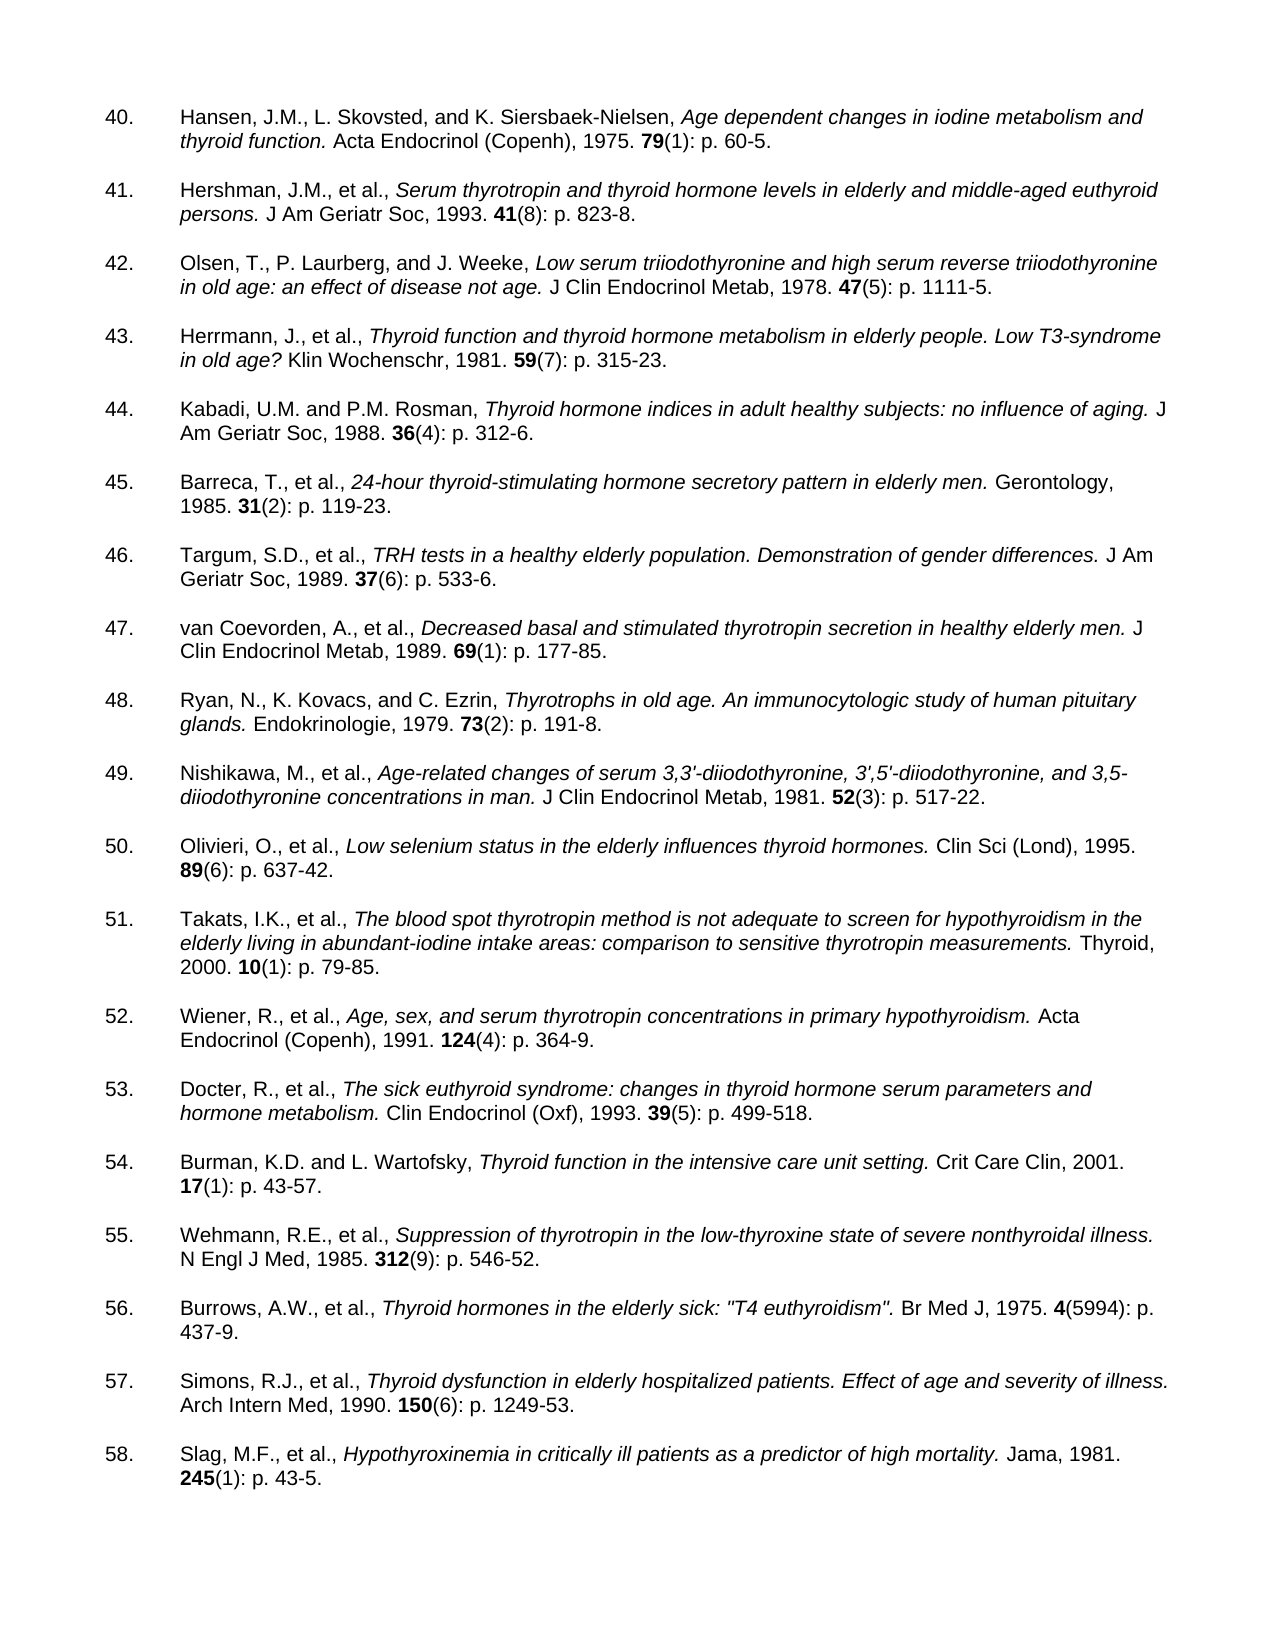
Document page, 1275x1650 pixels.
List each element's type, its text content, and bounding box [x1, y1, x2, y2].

text 49. Nishikawa, M., et al., Age-related changes of serum 3,3'-diiodothyronine, 3',5'-diiodothyronine, and 3,5-diiodothyronine concentrations in man. J Clin Endocrinol Metab, 1981. 52(3): p. 517-22. [105, 761, 1170, 809]
text 51. Takats, I.K., et al., The blood spot thyrotropin method is not adequate to screen for hypothyroidism in the elderly living in abundant-iodine intake areas: comparison to sensitive thyrotropin measurements. Thyroid, 2000. 10(1): p. 79-85. [105, 907, 1170, 979]
text 45. Barreca, T., et al., 24-hour thyroid-stimulating hormone secretory pattern in elderly men. Gerontology, 1985. 31(2): p. 119-23. [105, 469, 1170, 517]
text 58. Slag, M.F., et al., Hypothyroxinemia in critically ill patients as a predictor of high mortality. Jama, 1981. 245(1): p. 43-5. [105, 1441, 1170, 1489]
text 50. Olivieri, O., et al., Low selenium status in the elderly influences thyroid hormones. Clin Sci (Lond), 1995. 89(6): p. 637-42. [105, 834, 1170, 882]
text 54. Burman, K.D. and L. Wartofsky, Thyroid function in the intensive care unit setting. Crit Care Clin, 2001. 17(1): p. 43-57. [105, 1150, 1170, 1198]
text 52. Wiener, R., et al., Age, sex, and serum thyrotropin concentrations in primary hypothyroidism. Acta Endocrinol (Copenh), 1991. 124(4): p. 364-9. [105, 1004, 1170, 1052]
text 47. van Coevorden, A., et al., Decreased basal and stimulated thyrotropin secretion in healthy elderly men. J Clin Endocrinol Metab, 1989. 69(1): p. 177-85. [105, 615, 1170, 663]
text 53. Docter, R., et al., The sick euthyroid syndrome: changes in thyroid hormone serum parameters and hormone metabolism. Clin Endocrinol (Oxf), 1993. 39(5): p. 499-518. [105, 1077, 1170, 1125]
text 57. Simons, R.J., et al., Thyroid dysfunction in elderly hospitalized patients. Effect of age and severity of illness. Arch Intern Med, 1990. 150(6): p. 1249-53. [105, 1368, 1170, 1416]
text 55. Wehmann, R.E., et al., Suppression of thyrotropin in the low-thyroxine state of severe nonthyroidal illness. N Engl J Med, 1985. 312(9): p. 546-52. [105, 1223, 1170, 1271]
text 42. Olsen, T., P. Laurberg, and J. Weeke, Low serum triiodothyronine and high serum reverse triiodothyronine in old age: an effect of disease not age. J Clin Endocrinol Metab, 1978. 47(5): p. 1111-5. [105, 251, 1170, 299]
text 46. Targum, S.D., et al., TRH tests in a healthy elderly population. Demonstration of gender differences. J Am Geriatr Soc, 1989. 37(6): p. 533-6. [105, 542, 1170, 590]
text 48. Ryan, N., K. Kovacs, and C. Ezrin, Thyrotrophs in old age. An immunocytologic study of human pituitary glands. Endokrinologie, 1979. 73(2): p. 191-8. [105, 688, 1170, 736]
text 41. Hershman, J.M., et al., Serum thyrotropin and thyroid hormone levels in elderly and middle-aged euthyroid persons. J Am Geriatr Soc, 1993. 41(8): p. 823-8. [105, 178, 1170, 226]
text 40. Hansen, J.M., L. Skovsted, and K. Siersbaek-Nielsen, Age dependent changes in iodine metabolism and thyroid function. Acta Endocrinol (Copenh), 1975. 79(1): p. 60-5. [105, 105, 1170, 153]
text 56. Burrows, A.W., et al., Thyroid hormones in the elderly sick: "T4 euthyroidism". Br Med J, 1975. 4(5994): p. 437-9. [105, 1296, 1170, 1343]
text 43. Herrmann, J., et al., Thyroid function and thyroid hormone metabolism in elderly people. Low T3-syndrome in old age? Klin Wochenschr, 1981. 59(7): p. 315-23. [105, 324, 1170, 372]
text 44. Kabadi, U.M. and P.M. Rosman, Thyroid hormone indices in adult healthy subjects: no influence of aging. J Am Geriatr Soc, 1988. 36(4): p. 312-6. [105, 397, 1170, 444]
